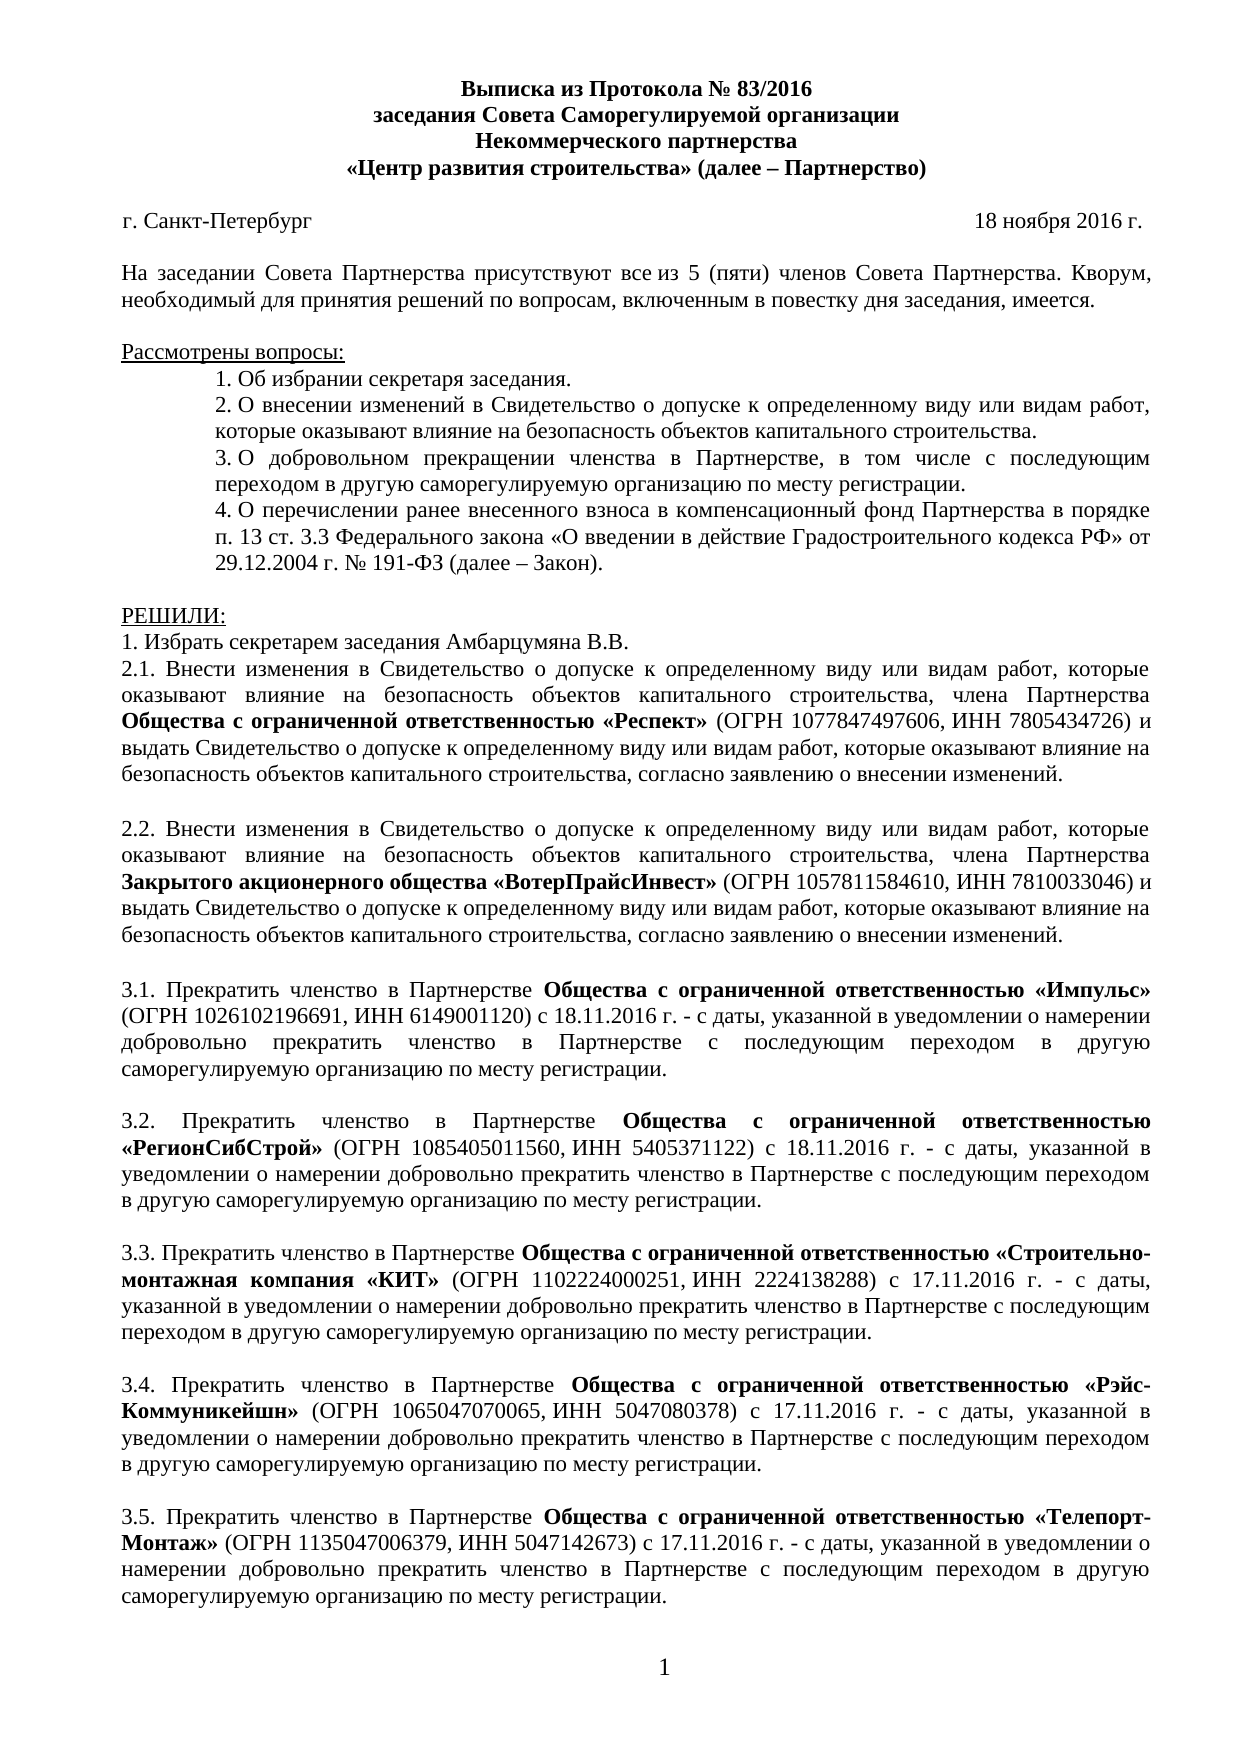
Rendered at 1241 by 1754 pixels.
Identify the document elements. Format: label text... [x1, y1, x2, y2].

table_header г. Санкт-Петербург [111, 207, 632, 233]
text 2.1. Внести изменения в Свидетельство о допуске к определенному виду или видам работ, которые оказывают влияние на безопасность объектов капитального строительства, члена Партнерства Общества с ограниченной ответственностью «Респект» (ОГРН 1077847497606, ИНН 7805434726) и выдать Свидетельство о допуске к определенному виду или видам работ, которые оказывают влияние на безопасность объектов капитального строительства, согласно заявлению о внесении изменений. [121, 655, 1152, 786]
text 1. Избрать секретарем заседания Амбарцумяна В.В. [121, 628, 1152, 655]
text 2.2. Внести изменения в Свидетельство о допуске к определенному виду или видам работ, которые оказывают влияние на безопасность объектов капитального строительства, члена Партнерства Закрытого акционерного общества «ВотерПрайсИнвест» (ОГРН 1057811584610, ИНН 7810033046) и выдать Свидетельство о допуске к определенному виду или видам работ, которые оказывают влияние на безопасность объектов капитального строительства, согласно заявлению о внесении изменений. [121, 815, 1152, 947]
text Некоммерческого партнерства [121, 128, 1152, 154]
text 3.4. Прекратить членство в Партнерстве Общества с ограниченной ответственностью «Рэйс-Коммуникейшн» (ОГРН 1065047070065, ИНН 5047080378) с 17.11.2016 г. - с даты, указанной в уведомлении о намерении добровольно прекратить членство в Партнерстве с последующим переходом в другую саморегулируемую организацию по месту регистрации. [121, 1371, 1152, 1476]
text 3.3. Прекратить членство в Партнерстве Общества с ограниченной ответственностью «Строительно-монтажная компания «КИТ» (ОГРН 1102224000251, ИНН 2224138288) с 17.11.2016 г. - с даты, указанной в уведомлении о намерении добровольно прекратить членство в Партнерстве с последующим переходом в другую саморегулируемую организацию по месту регистрации. [121, 1239, 1152, 1345]
text 1. Об избрании секретаря заседания. [215, 365, 1152, 391]
text На заседании Совета Партнерства присутствуют все из 5 (пяти) членов Совета Партнерства. Кворум, необходимый для принятия решений по вопросам, включенным в повестку дня заседания, имеется. [121, 259, 1152, 312]
text 4. О перечислении ранее внесенного взноса в компенсационный фонд Партнерства в порядке п. 13 ст. 3.3 Федерального закона «О введении в действие Градостроительного кодекса РФ» от 29.12.2004 г. № 191-ФЗ (далее – Закон). [215, 497, 1152, 576]
text Выписка из Протокола № 83/2016 [121, 75, 1152, 101]
text 3.5. Прекратить членство в Партнерстве Общества с ограниченной ответственностью «Телепорт-Монтаж» (ОГРН 1135047006379, ИНН 5047142673) с 17.11.2016 г. - с даты, указанной в уведомлении о намерении добровольно прекратить членство в Партнерстве с последующим переходом в другую саморегулируемую организацию по месту регистрации. [121, 1503, 1152, 1608]
text «Центр развития строительства» (далее – Партнерство) [121, 154, 1152, 180]
text 3.1. Прекратить членство в Партнерстве Общества с ограниченной ответственностью «Импульс» (ОГРН 1026102196691, ИНН 6149001120) с 18.11.2016 г. - с даты, указанной в уведомлении о намерении добровольно прекратить членство в Партнерстве с последующим переходом в другую саморегулируемую организацию по месту регистрации. [121, 976, 1152, 1081]
text 3. О добровольном прекращении членства в Партнерстве, в том числе с последующим переходом в другую саморегулируемую организацию по месту регистрации. [215, 444, 1152, 497]
table_header 18 ноября 2016 г. [633, 207, 1154, 233]
text РЕШИЛИ: [121, 602, 1152, 628]
text заседания Совета Саморегулируемой организации [121, 101, 1152, 128]
text 2. О внесении изменений в Свидетельство о допуске к определенному виду или видам работ, которые оказывают влияние на безопасность объектов капитального строительства. [215, 391, 1152, 444]
text 3.2. Прекратить членство в Партнерстве Общества с ограниченной ответственностью «РегионСибСтрой» (ОГРН 1085405011560, ИНН 5405371122) с 18.11.2016 г. - с даты, указанной в уведомлении о намерении добровольно прекратить членство в Партнерстве с последующим переходом в другую саморегулируемую организацию по месту регистрации. [121, 1107, 1152, 1213]
text Рассмотрены вопросы: [121, 338, 1152, 365]
